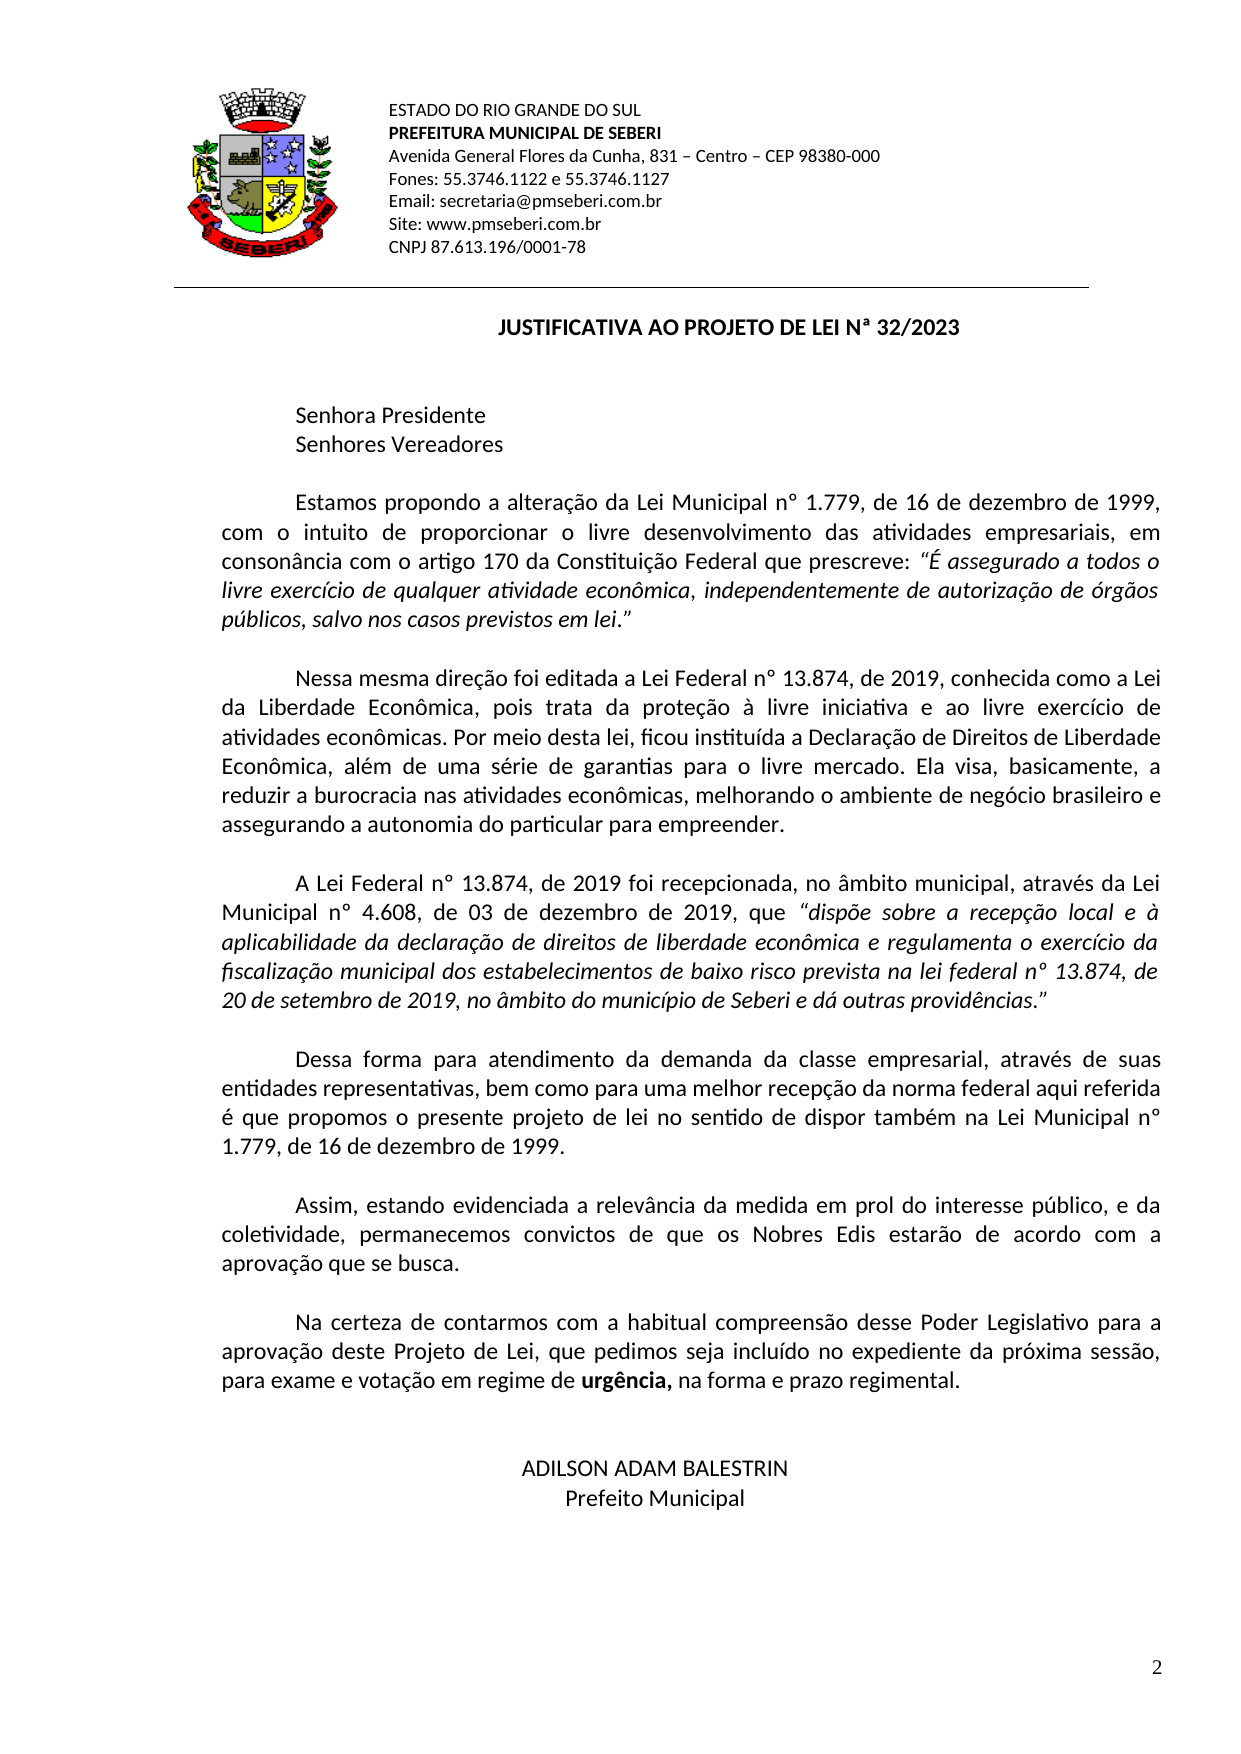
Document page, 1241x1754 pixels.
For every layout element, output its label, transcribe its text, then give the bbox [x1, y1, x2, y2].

text Nessa mesma direção foi editada a Lei Federal nº 13.874, de 2019, conhecida como a Lei da Liberdade Econômica, pois trata da proteção à livre iniciativa e ao livre exercício de atividades econômicas. Por meio desta lei, ficou instituída a Declaração de Direitos de Liberdade Econômica, além de uma série de garantias para o livre mercado. Ela visa, basicamente, a reduzir a burocracia nas atividades econômicas, melhorando o ambiente de negócio brasileiro e assegurando a autonomia do particular para empreender. [221, 663, 1162, 839]
text Assim, estando evidenciada a relevância da medida em prol do interesse público, e da coletividade, permanecemos convictos de que os Nobres Edis estarão de acordo com a aprovação que se busca. [221, 1190, 1162, 1278]
text Na certeza de contarmos com a habitual compreensão desse Poder Legislativo para a aprovação deste Projeto de Lei, que pedimos seja incluído no expediente da próxima sessão, para exame e votação em regime de urgência, na forma e prazo regimental. [221, 1307, 1162, 1395]
text ADILSON ADAM BALESTRIN [148, 1453, 1162, 1483]
text Senhora Presidente [148, 400, 1162, 429]
text A Lei Federal nº 13.874, de 2019 foi recepcionada, no âmbito municipal, através da Lei Municipal nº 4.608, de 03 de dezembro de 2019, que “dispõe sobre a recepção local e à aplicabilidade da declaração de direitos de liberdade econômica e regulamenta o exercício da fiscalização municipal dos estabelecimentos de baixo risco prevista na lei federal nº 13.874, de 20 de setembro de 2019, no âmbito do município de Seberi e dá outras providências.” [221, 868, 1162, 1014]
text Dessa forma para atendimento da demanda da classe empresarial, através de suas entidades representativas, bem como para uma melhor recepção da norma federal aqui referida é que propomos o presente projeto de lei no sentido de dispor também na Lei Municipal nº 1.779, de 16 de dezembro de 1999. [221, 1044, 1162, 1161]
text Estamos propondo a alteração da Lei Municipal nº 1.779, de 16 de dezembro de 1999, com o intuito de proporcionar o livre desenvolvimento das atividades empresariais, em consonância com o artigo 170 da Constituição Federal que prescreve: “É assegurado a todos o livre exercício de qualquer atividade econômica, independentemente de autorização de órgãos públicos, salvo nos casos previstos em lei.” [221, 487, 1162, 634]
text JUSTIFICATIVA AO PROJETO DE LEI Nª 32/2023 [148, 312, 1162, 341]
text Senhores Vereadores [148, 429, 1162, 458]
picture [185, 87, 339, 261]
text Prefeito Municipal [148, 1483, 1162, 1512]
